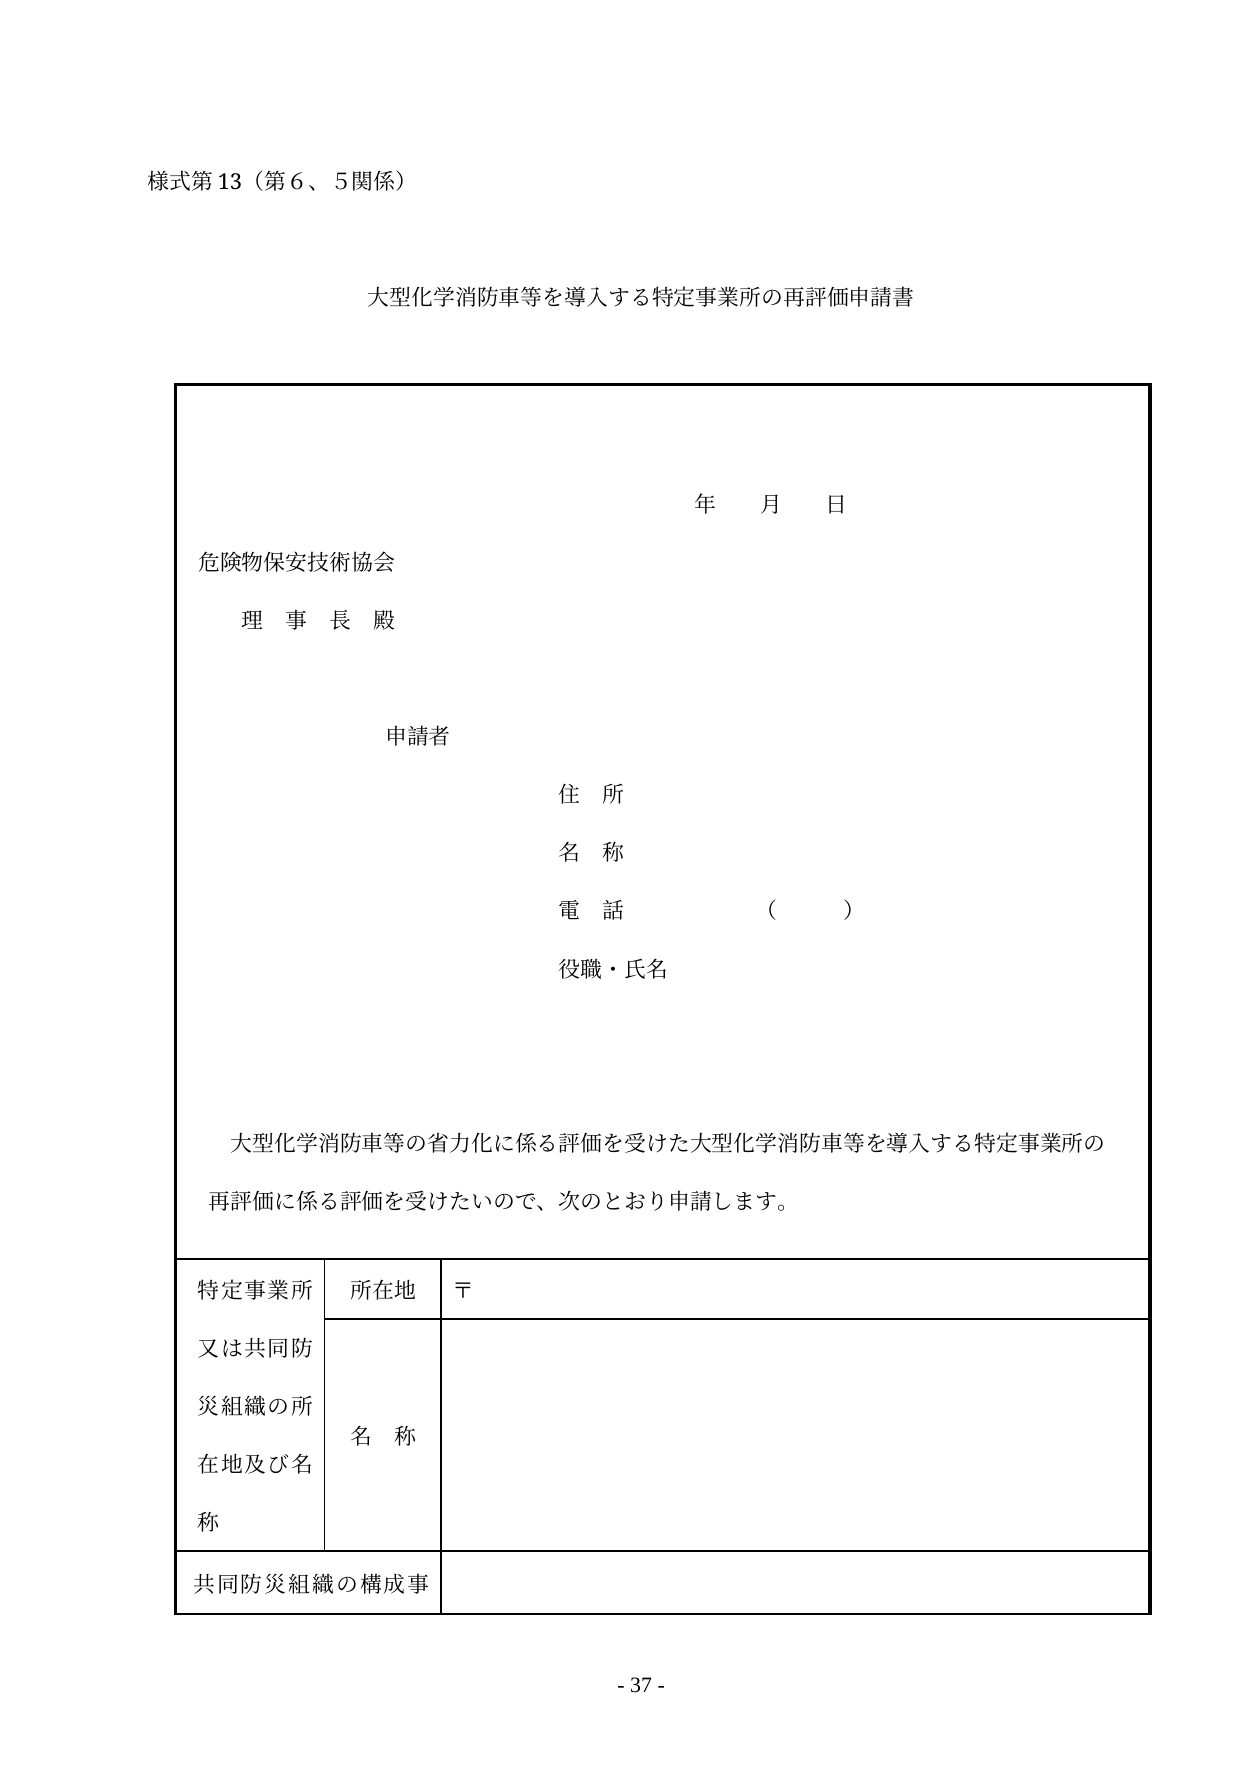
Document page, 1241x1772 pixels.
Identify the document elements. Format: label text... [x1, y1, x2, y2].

table_cell 〒 [442, 1260, 1148, 1318]
text 大型化学消防車等を導入する特定事業所の再評価申請書 [148, 267, 1134, 325]
table_cell 所在地 [325, 1260, 440, 1318]
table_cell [177, 1552, 440, 1613]
table_cell 特定事業所又は共同防災組織の所在地及び名称 [177, 1260, 324, 1550]
table_cell 名 称 [325, 1320, 440, 1550]
text 様式第13（第６、５関係） [148, 151, 1134, 209]
table_cell [442, 1552, 1148, 1613]
table_cell [442, 1320, 1148, 1550]
table_header 年 月 日 危険物保安技術協会 理 事 長 殿 申請者 住 所 名 称 電 話 （ ） 役職・氏名 大型化学消防車等の省力化に係る評価を受けた大型化学消防車等を導入する特定事業所の再評価に係る評価を受けたいので、次のとおり申請します。 [177, 386, 1148, 1258]
